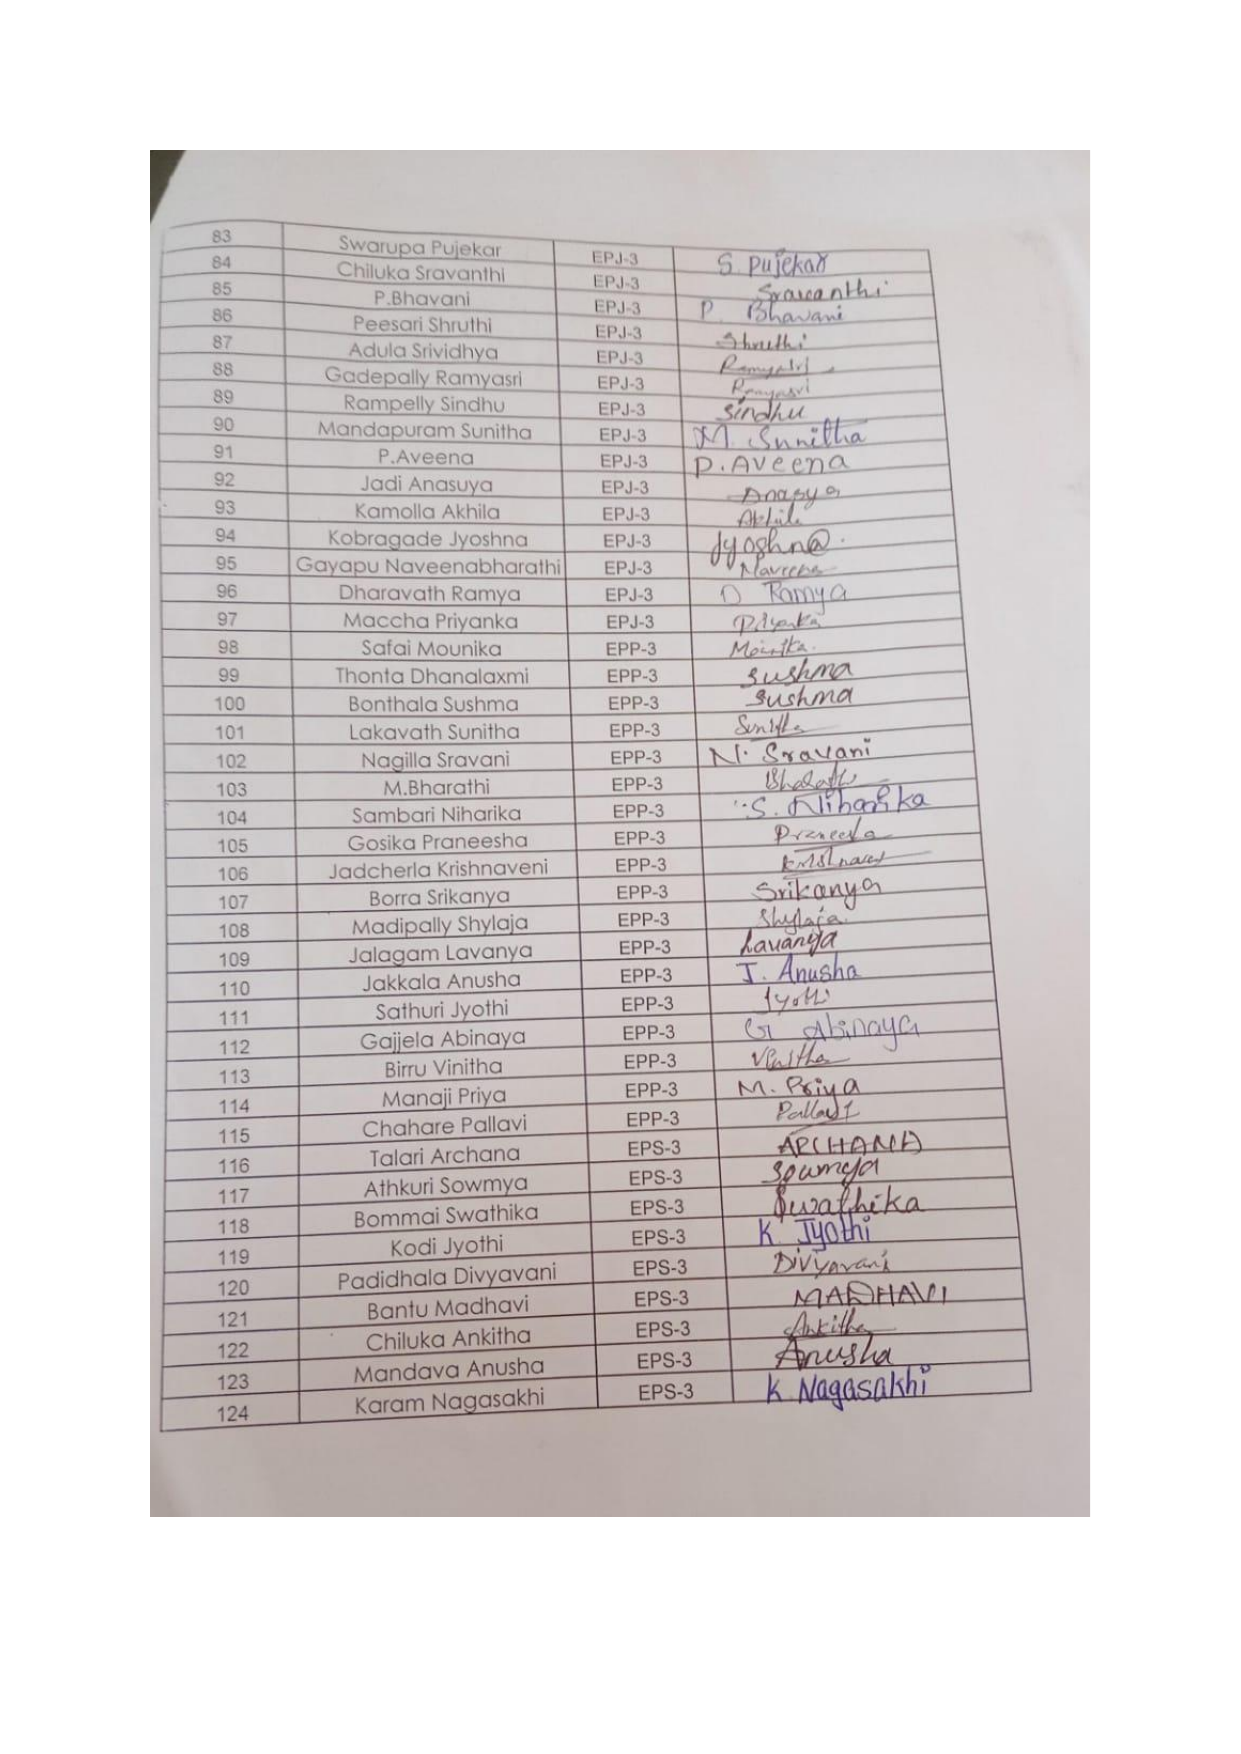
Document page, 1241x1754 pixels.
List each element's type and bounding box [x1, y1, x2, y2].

picture [150, 150, 1091, 1517]
